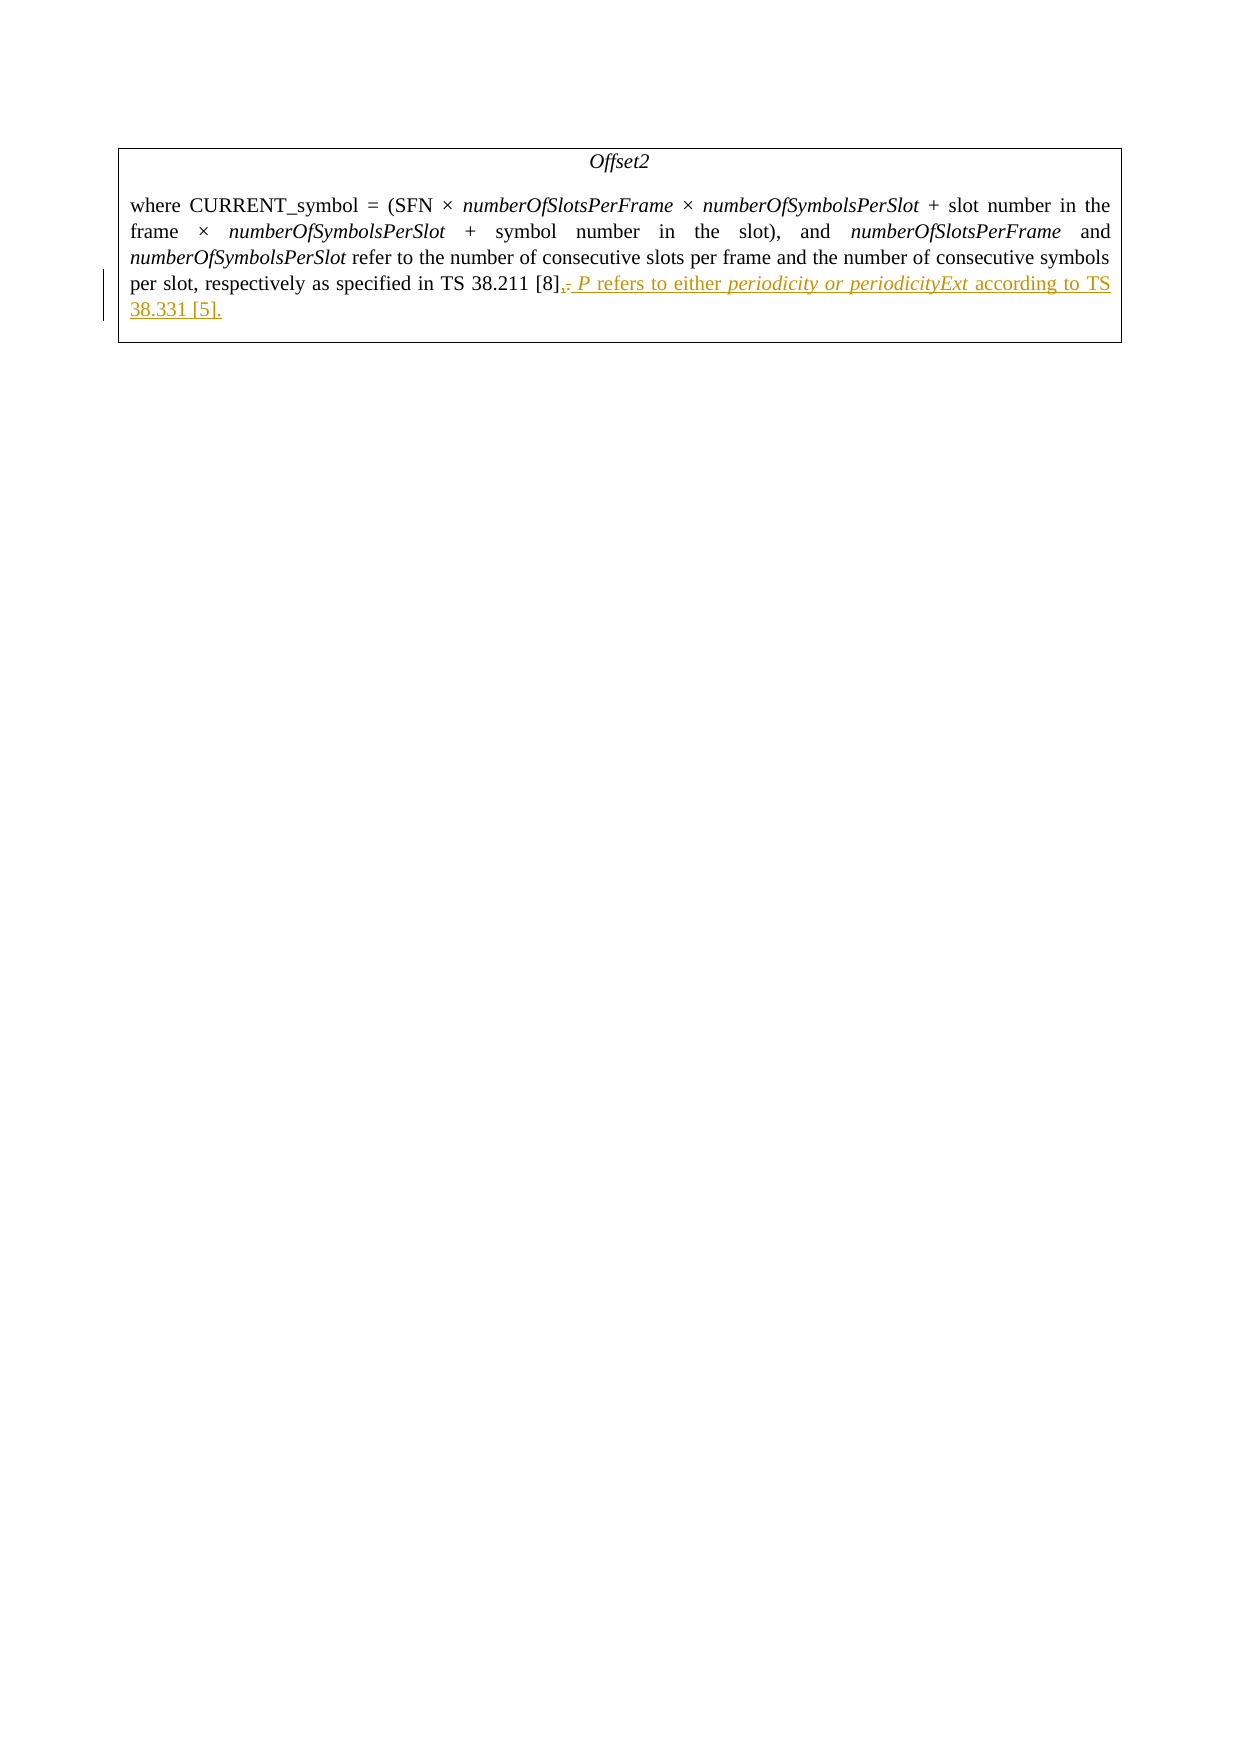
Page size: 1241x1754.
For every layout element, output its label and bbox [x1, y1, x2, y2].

table_header [119, 149, 1121, 342]
